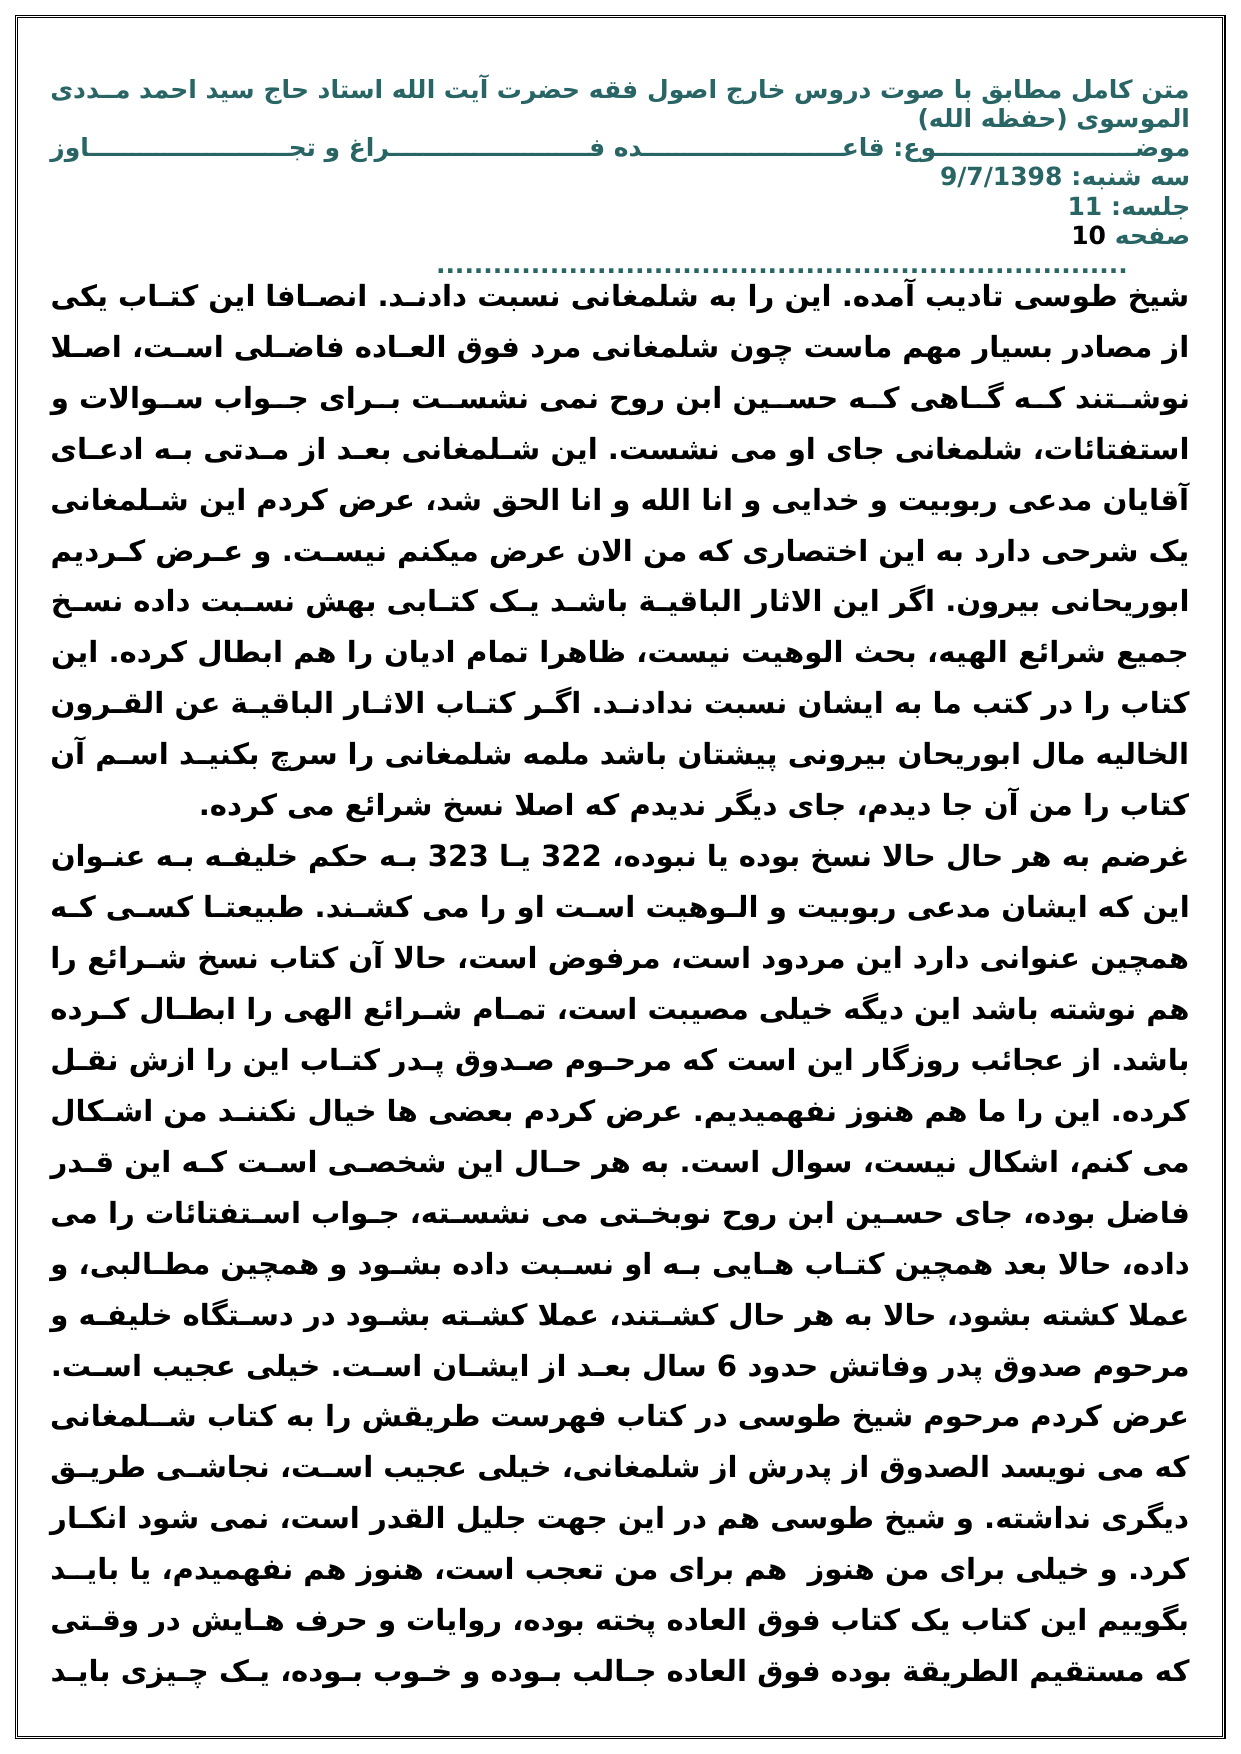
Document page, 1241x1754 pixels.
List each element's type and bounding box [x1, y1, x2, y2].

text [50, 279, 1190, 822]
text [50, 839, 1190, 1688]
